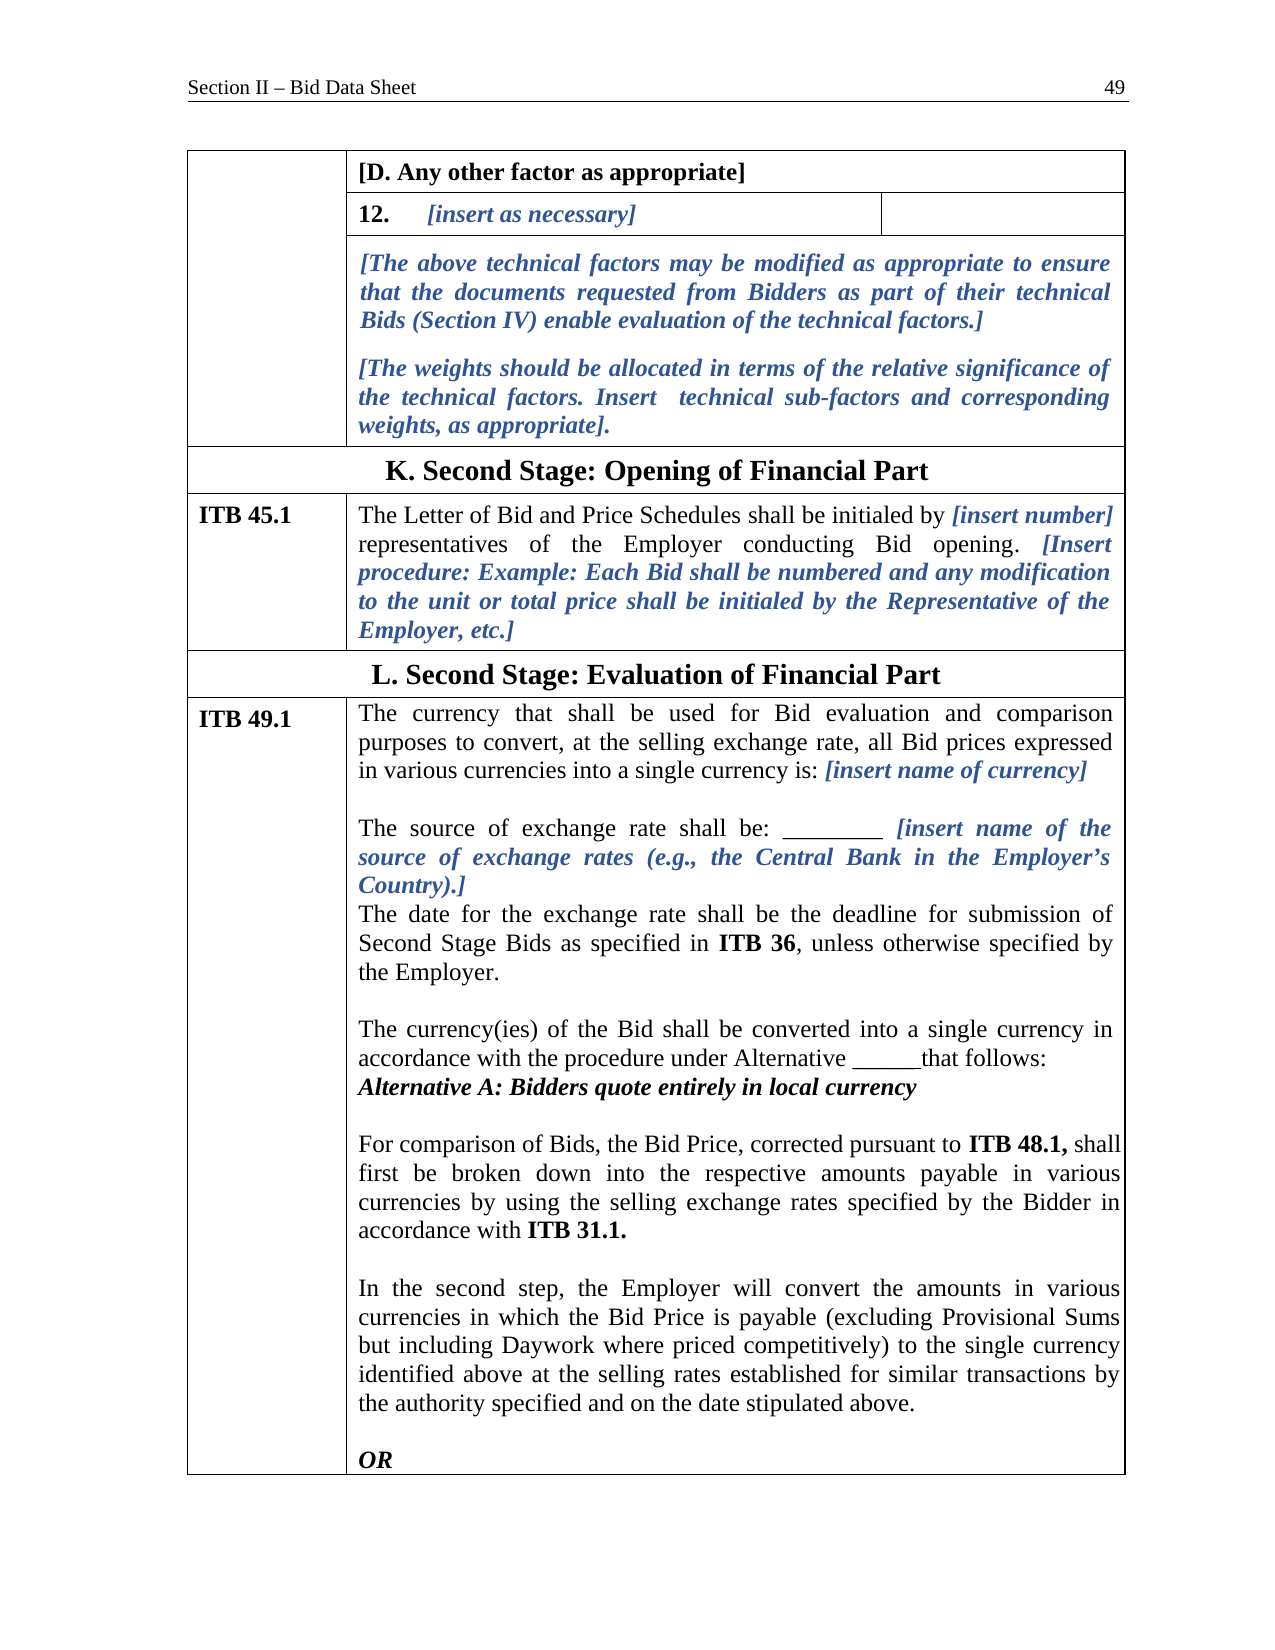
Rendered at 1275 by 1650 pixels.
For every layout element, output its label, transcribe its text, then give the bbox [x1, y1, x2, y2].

table_cell K. Second Stage: Opening of Financial Part [188, 447, 1124, 493]
table_cell [The above technical factors may be modified as appropriate to ensure that the documents requested from Bidders as part of their technical Bids (Section IV) enable evaluation of the technical factors.] [The weights should be allocated in terms of the relative significance of the technical factors. Insert technical sub-factors and corresponding weights, as appropriate]. [347, 236, 1124, 446]
table_cell L. Second Stage: Evaluation of Financial Part [188, 651, 1124, 697]
table_cell [D. Any other factor as appropriate] [347, 151, 1124, 192]
table_cell [882, 193, 1124, 234]
table_cell 12. [insert as necessary] [347, 193, 881, 234]
table_cell ITB 49.1 [188, 698, 346, 1474]
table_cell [347, 698, 1124, 1474]
table_cell ITB 45.1 [188, 494, 346, 650]
table_cell The Letter of Bid and Price Schedules shall be initialed by [insert number] representatives of the Employer conducting Bid opening. [Insert procedure: Example: Each Bid shall be numbered and any modification to the unit or total price shall be initialed by the Representative of the Employer, etc.] [347, 494, 1124, 650]
